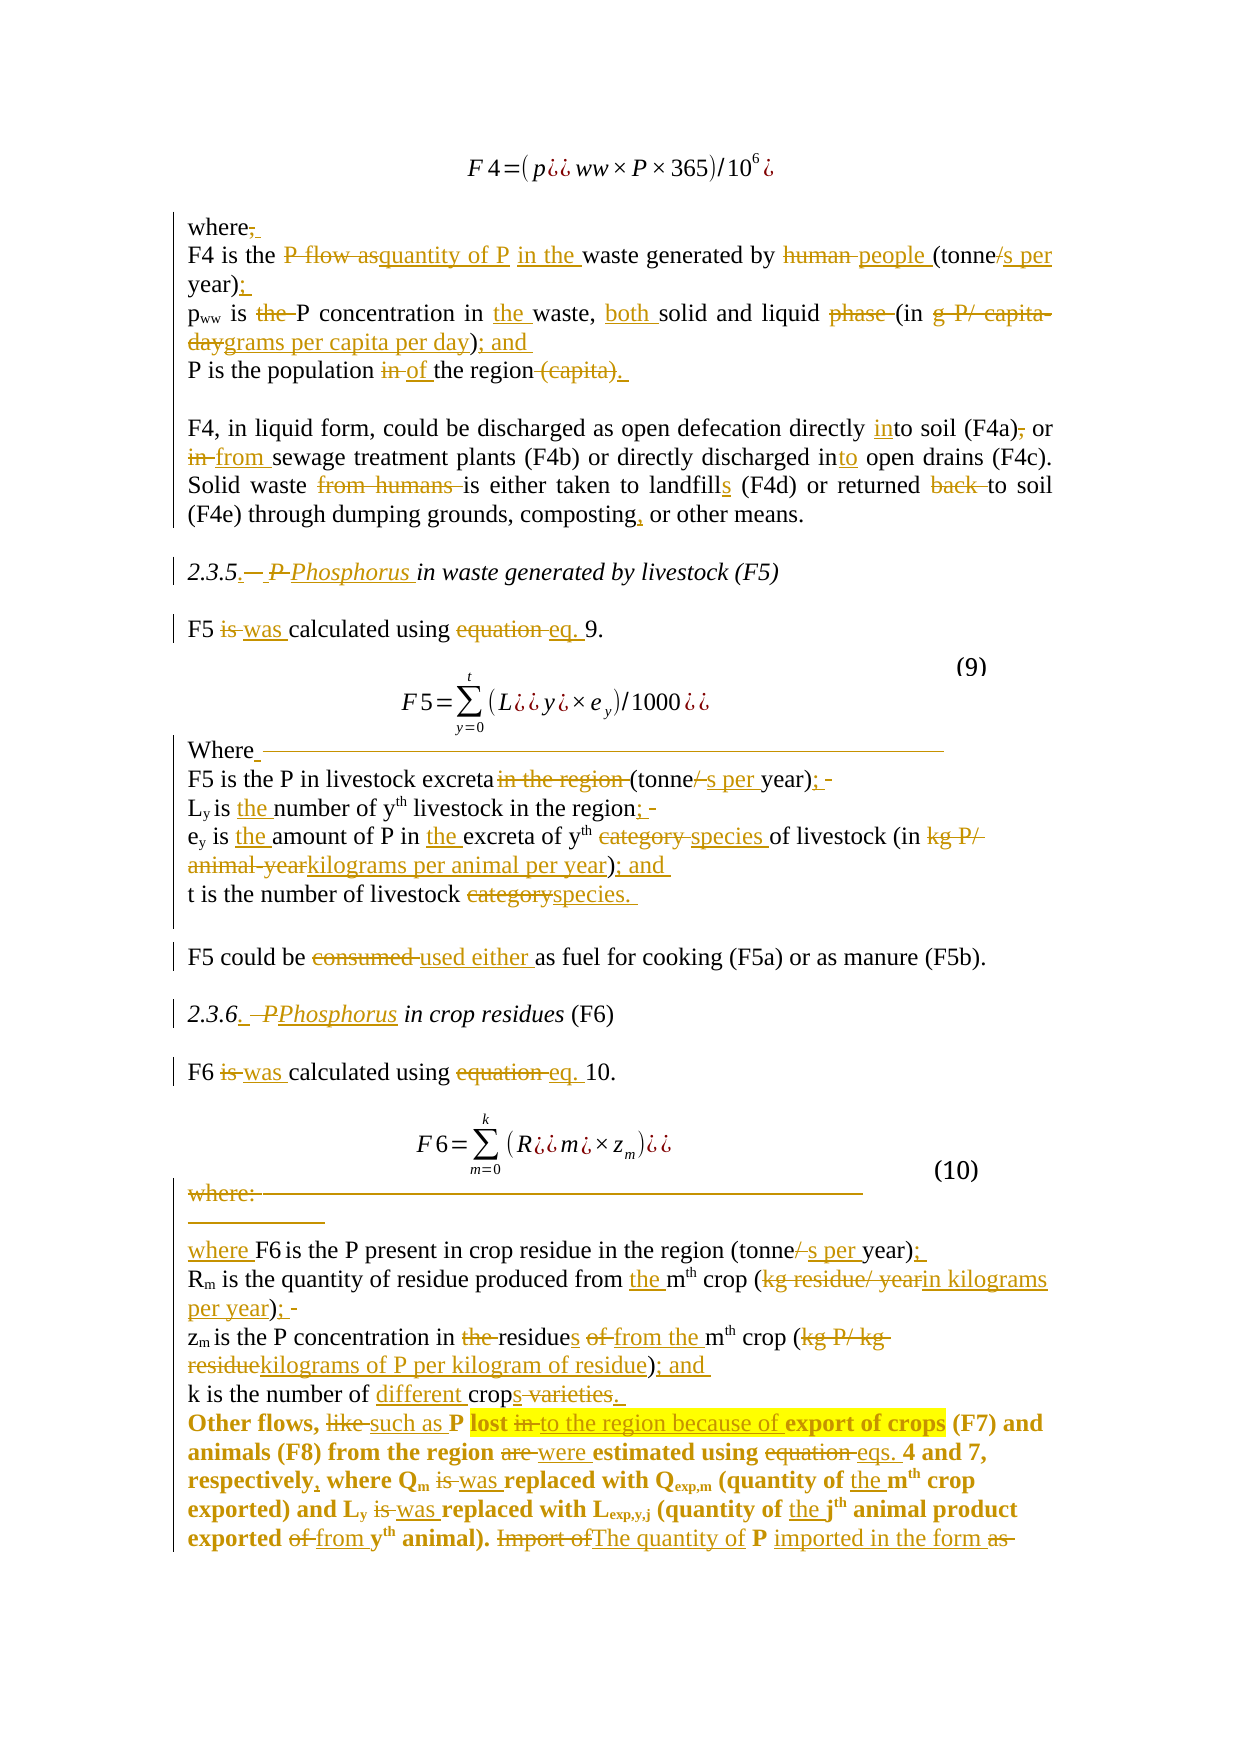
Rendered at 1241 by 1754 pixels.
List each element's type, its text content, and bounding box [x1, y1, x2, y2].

text k is the number of crop [187, 1379, 1049, 1408]
text ey is amount of P in excreta of yth of livestock (in ) [187, 821, 1008, 879]
text Ly is number of yth livestock in the region [187, 793, 1008, 821]
text F5 calculated using 9. [187, 614, 1053, 643]
text pww is P concentration in waste, solid and liquid (in ) [187, 298, 1053, 355]
text F5 could be as fuel for cooking (F5a) or as manure (F5b). [187, 942, 1053, 971]
text F6 calculated using 10. [187, 1057, 1053, 1086]
text zm is the P concentration in residue mth crop () [187, 1322, 1049, 1379]
text F4 is the waste generated by (tonne year) [187, 240, 1053, 298]
text 2.3.5in waste generated by livestock (F5) [187, 557, 1053, 585]
text Where [187, 735, 1008, 764]
text F5 is the P in livestock excreta(tonneyear) [187, 764, 1008, 793]
text t is the number of livestock [187, 879, 1008, 908]
text F6 is the P present in crop residue in the region (tonneyear) [187, 1235, 1049, 1264]
text where [187, 212, 1053, 240]
text F4, in liquid form, could be discharged as open defecation directly to soil (F4a) or sewage treatment plants (F4b) or directly discharged in open drains (F4c). Solid waste is either taken to landfill (F4d) or returned to soil (F4e) through dumping grounds, composting or other means. [187, 413, 1053, 528]
text 2.3.6 in crop residues (F6) [187, 999, 1053, 1028]
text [187, 1408, 1049, 1552]
text P is the population the region [187, 355, 1053, 384]
text Rm is the quantity of residue produced from mth crop () [187, 1264, 1049, 1322]
